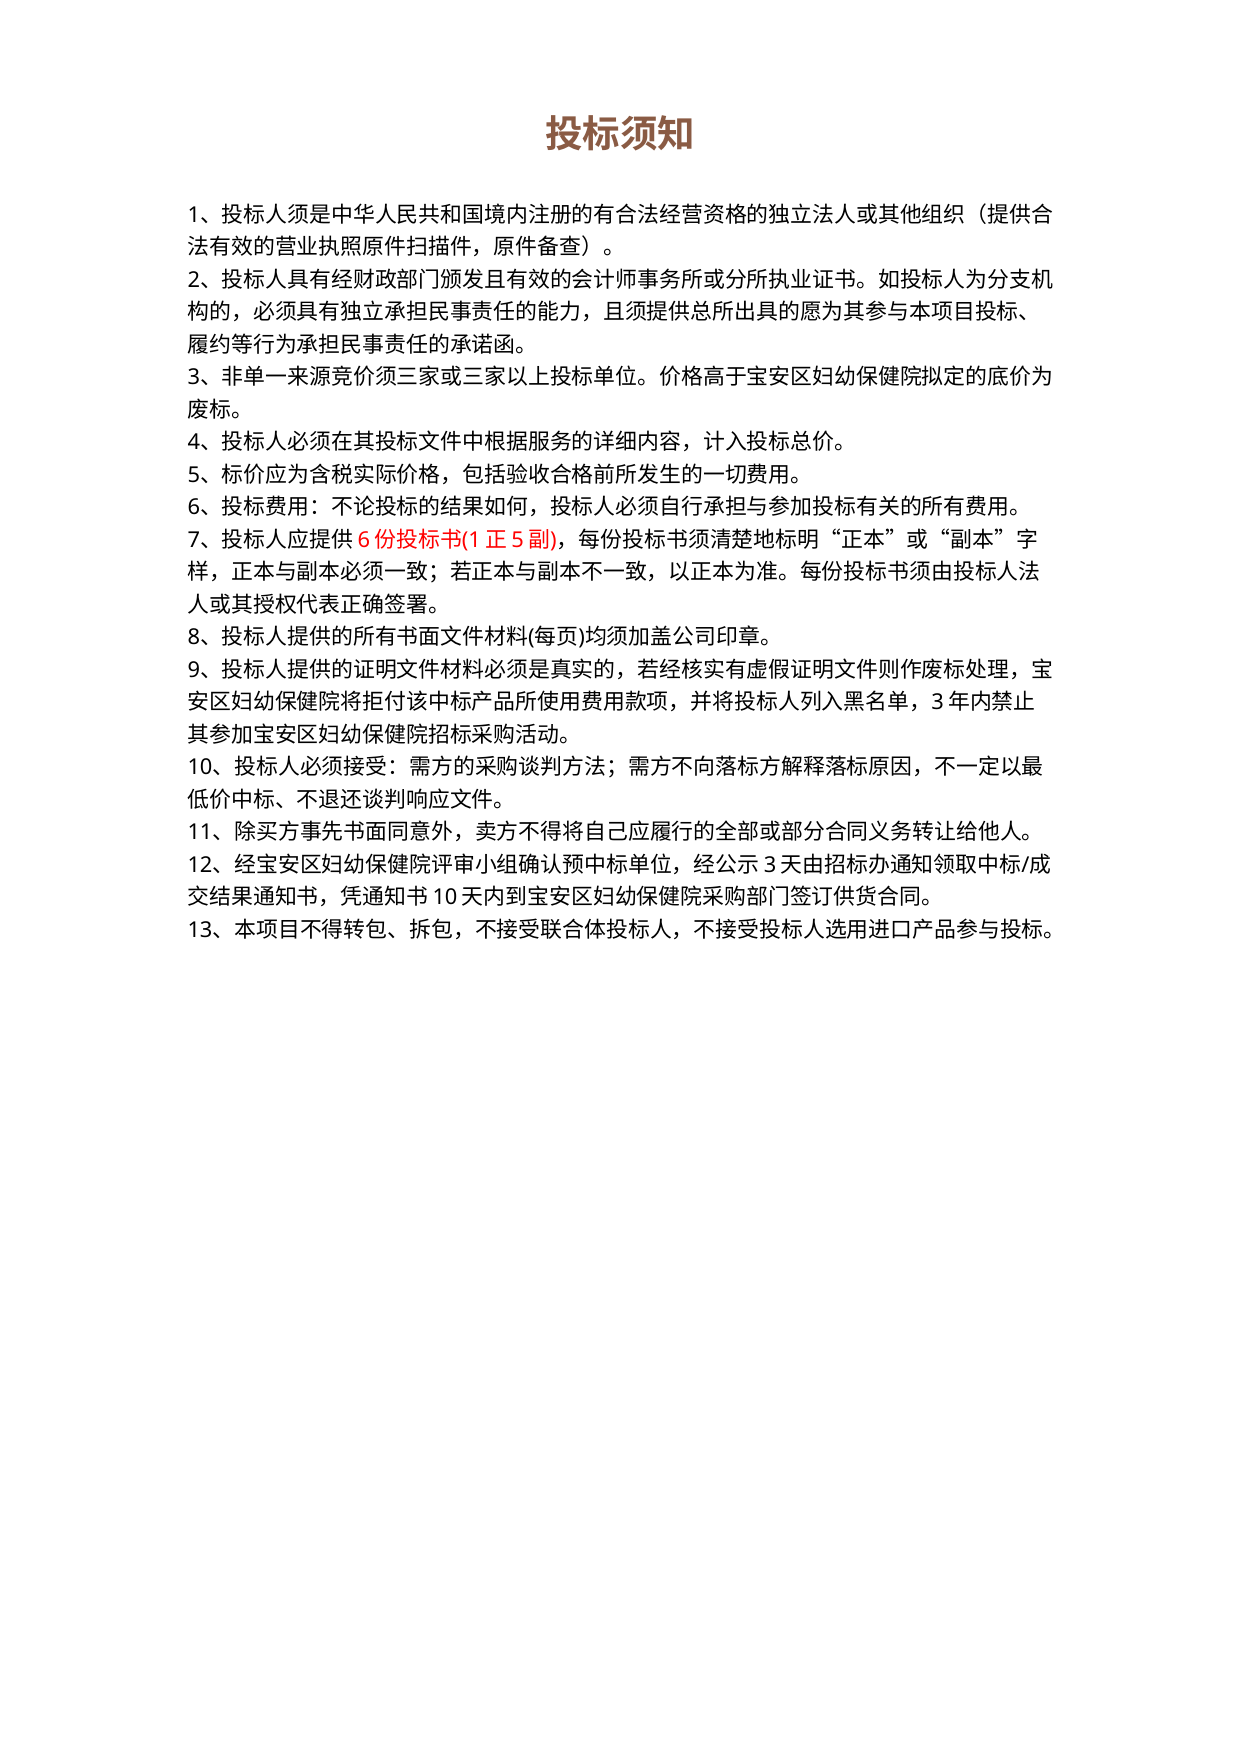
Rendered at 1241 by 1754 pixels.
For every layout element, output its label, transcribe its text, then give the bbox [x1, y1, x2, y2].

text 12、经宝安区妇幼保健院评审小组确认预中标单位，经公示3天由招标办通知领取中标/成交结果通知书，凭通知书10天内到宝安区妇幼保健院采购部门签订供货合同。 [187, 846, 1053, 911]
text 5、标价应为含税实际价格，包括验收合格前所发生的一切费用。 [187, 456, 1053, 489]
list 投标人须是中华人民共和国境内注册的有合法经营资格的独立法人或其他组织（提供合法有效的营业执照原件扫描件，原件备查）。 [187, 196, 1053, 261]
text 3、非单一来源竞价须三家或三家以上投标单位。价格高于宝安区妇幼保健院拟定的底价为废标。 [187, 359, 1053, 424]
text 10、投标人必须接受：需方的采购谈判方法；需方不向落标方解释落标原因，不一定以最低价中标、不退还谈判响应文件。 [187, 749, 1053, 814]
list 投标人具有经财政部门颁发且有效的会计师事务所或分所执业证书。如投标人为分支机构的，必须具有独立承担民事责任的能力，且须提供总所出具的愿为其参与本项目投标、履约等行为承担民事责任的承诺函。 [187, 261, 1053, 359]
text 13、本项目不得转包、拆包，不接受联合体投标人，不接受投标人选用进口产品参与投标。 [187, 911, 1053, 944]
text 6、投标费用：不论投标的结果如何，投标人必须自行承担与参加投标有关的所有费用。 [187, 489, 1053, 521]
text 9、投标人提供的证明文件材料必须是真实的，若经核实有虚假证明文件则作废标处理，宝安区妇幼保健院将拒付该中标产品所使用费用款项，并将投标人列入黑名单，3年内禁止其参加宝安区妇幼保健院招标采购活动。 [187, 651, 1053, 749]
text 8、投标人提供的所有书面文件材料(每页)均须加盖公司印章。 [187, 619, 1053, 651]
text 4、投标人必须在其投标文件中根据服务的详细内容，计入投标总价。 [187, 424, 1053, 456]
text 投标须知 [187, 99, 1053, 164]
text 11、除买方事先书面同意外，卖方不得将自己应履行的全部或部分合同义务转让给他人。 [187, 814, 1053, 846]
text 7、投标人应提供6份投标书(1正5副)，每份投标书须清楚地标明“正本”或“副本”字样，正本与副本必须一致；若正本与副本不一致，以正本为准。每份投标书须由投标人法人或其授权代表正确签署。 [187, 521, 1053, 619]
